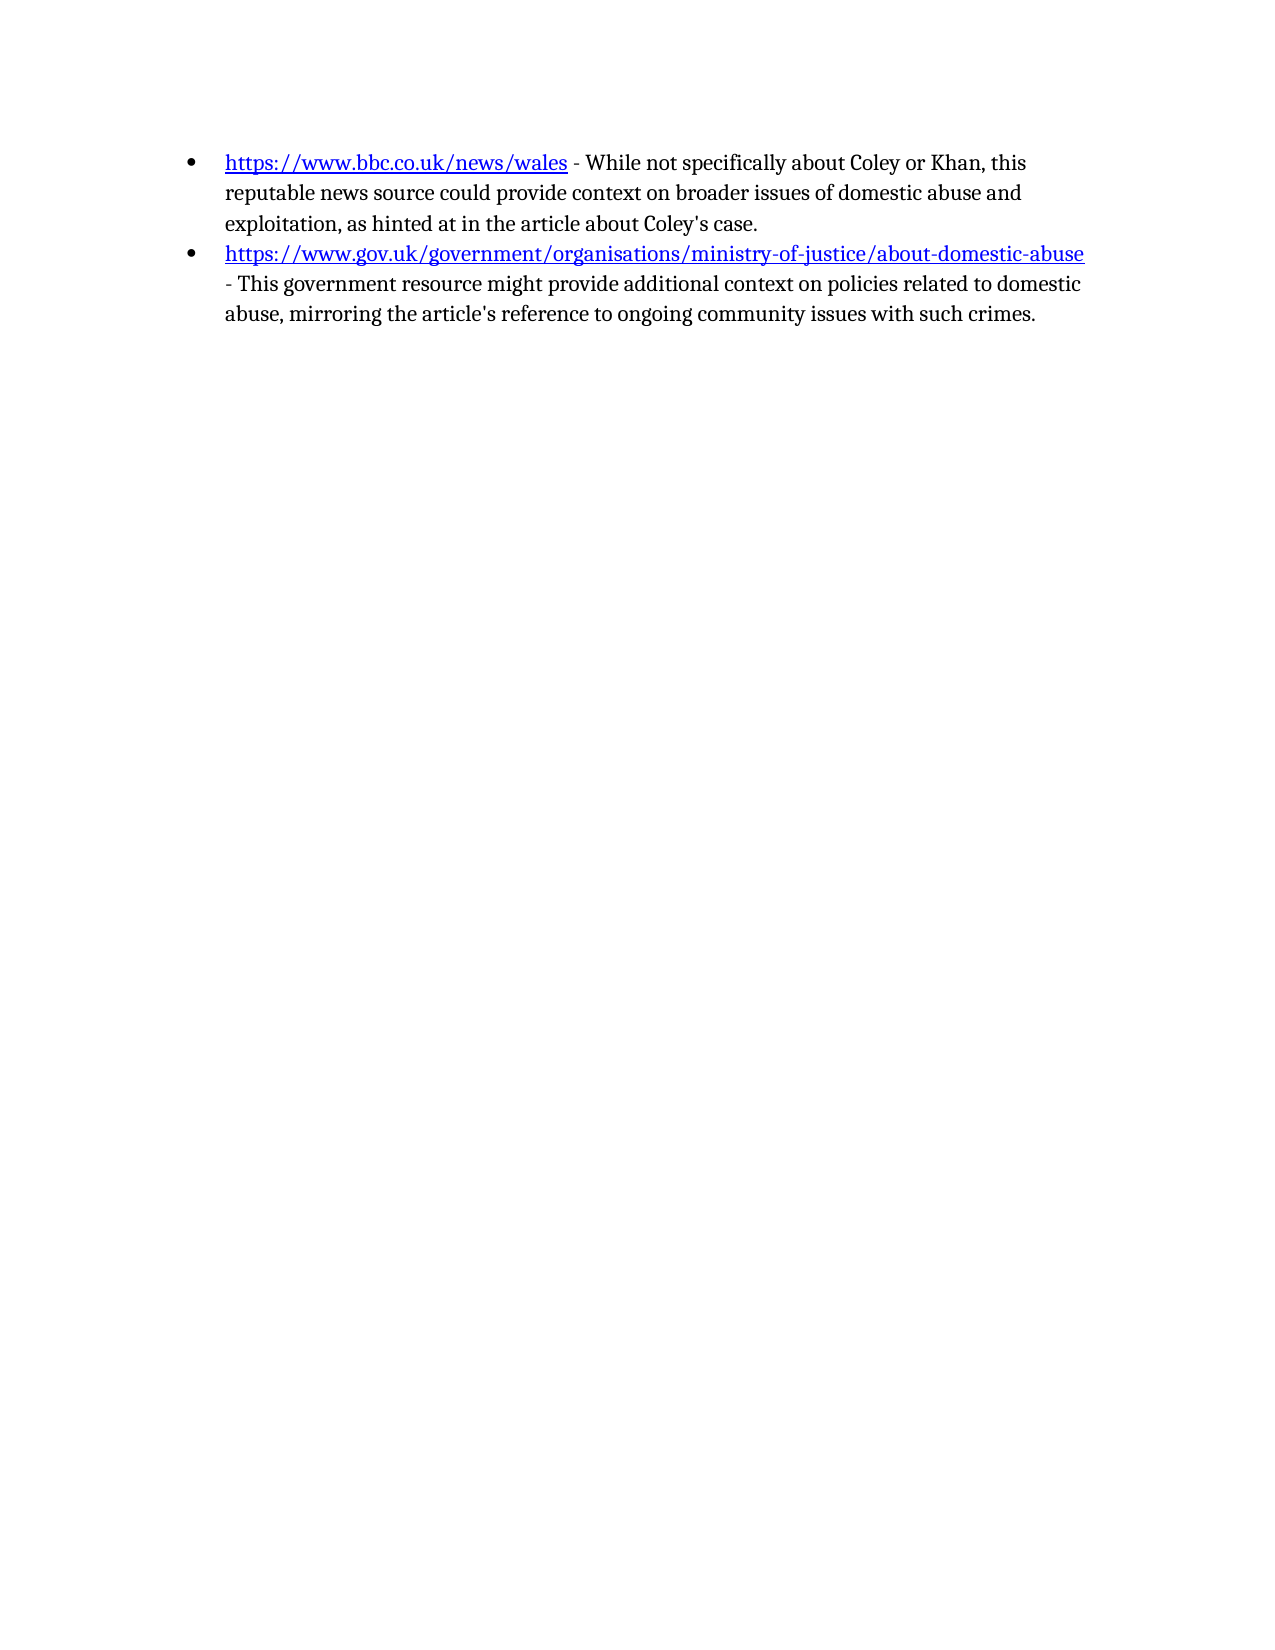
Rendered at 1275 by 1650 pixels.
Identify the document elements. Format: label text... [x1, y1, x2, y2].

list https://www.bbc.co.uk/news/wales - While not specifically about Coley or Khan, this reputable news source could provide context on broader issues of domestic abuse and exploitation, as hinted at in the article about Coley's case. [187, 150, 1087, 237]
list https://www.gov.uk/government/organisations/ministry-of-justice/about-domestic-abuse - This government resource might provide additional context on policies related to domestic abuse, mirroring the article's reference to ongoing community issues with such crimes. [187, 241, 1087, 327]
